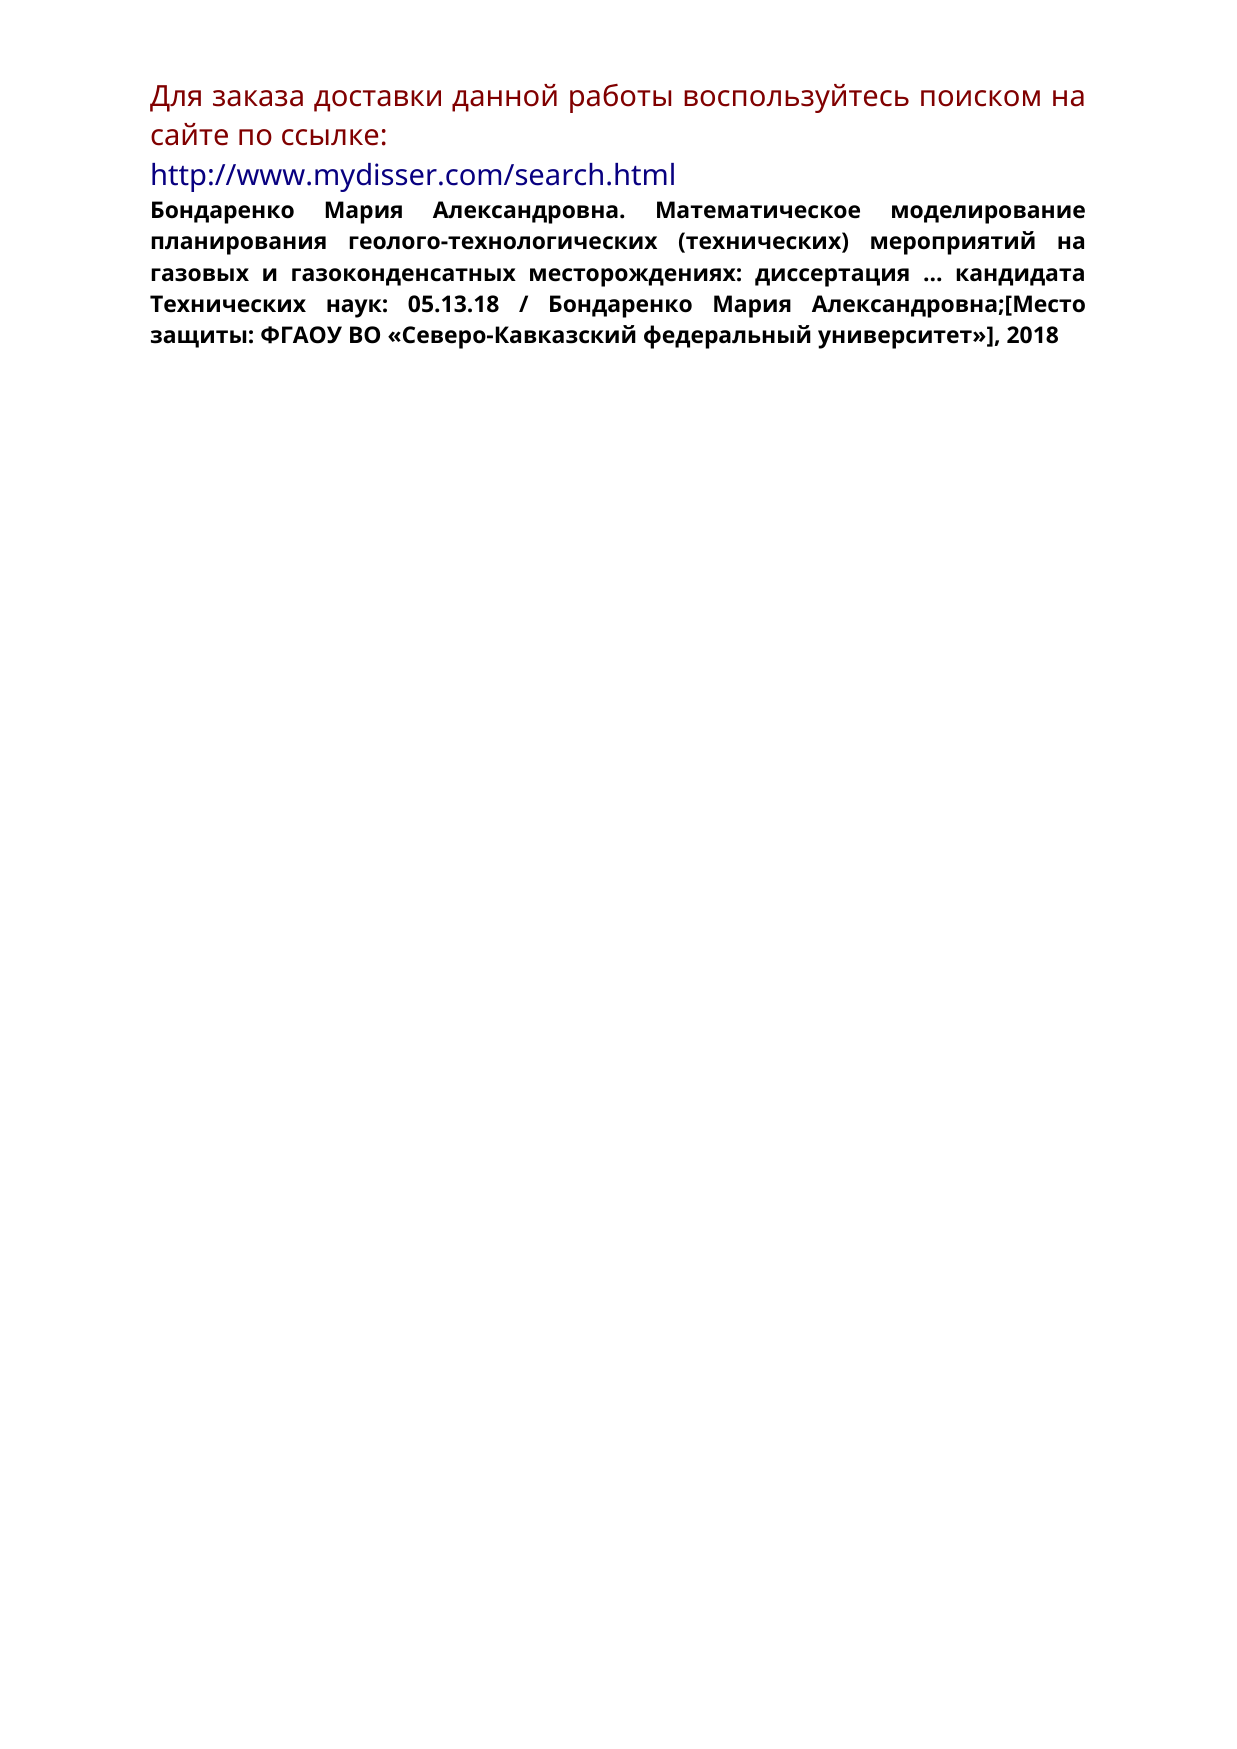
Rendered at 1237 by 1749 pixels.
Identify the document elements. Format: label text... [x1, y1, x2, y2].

text Бондаренко Мария Александровна. Математическое моделирование планирования геолого-технологических (технических) мероприятий на газовых и газоконденсатных месторождениях: диссертация ... кандидата Технических наук: 05.13.18 / Бондаренко Мария Александровна;[Место защиты: ФГАОУ ВО «Северо-Кавказский федеральный университет»], 2018 [150, 194, 1086, 350]
